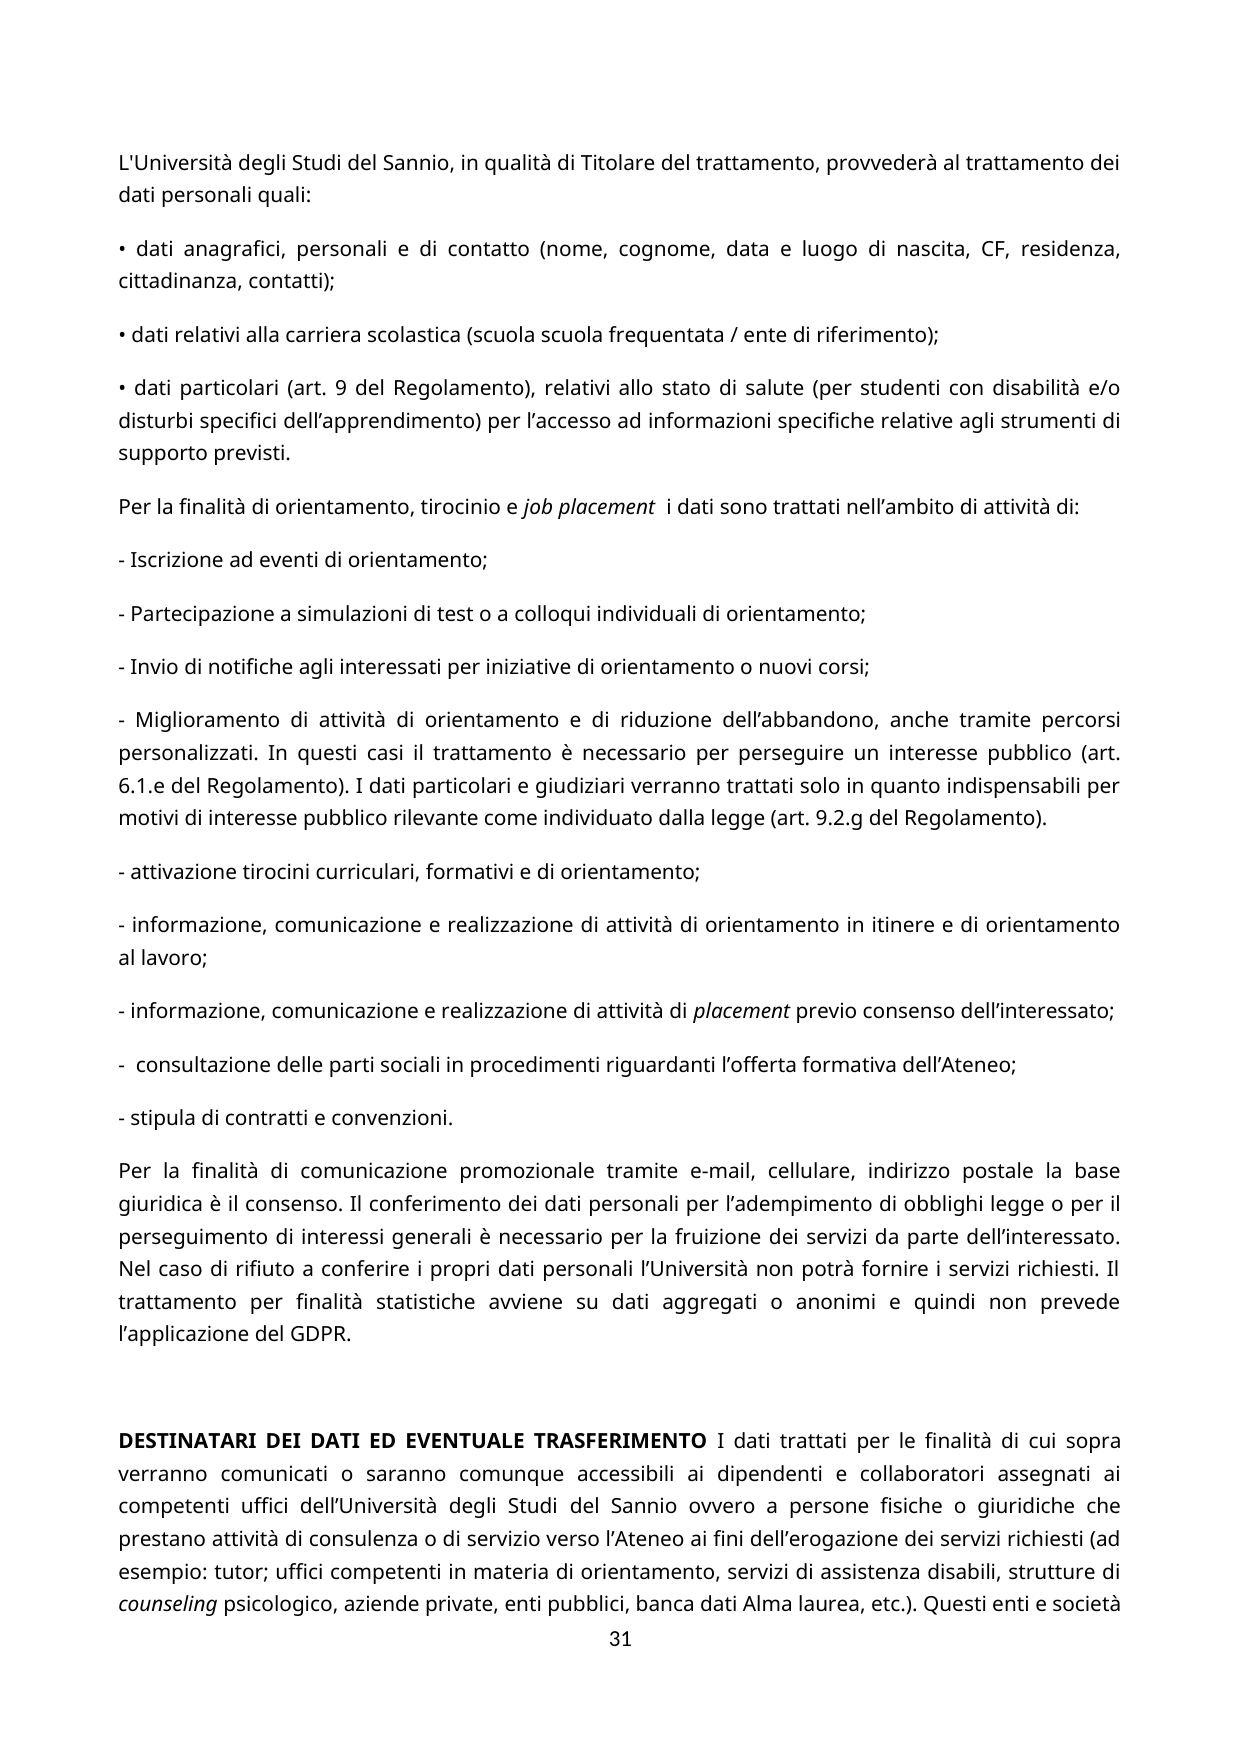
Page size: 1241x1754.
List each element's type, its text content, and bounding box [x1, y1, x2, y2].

text - informazione, comunicazione e realizzazione di attività di orientamento in itinere e di orientamento al lavoro; [118, 910, 1122, 971]
text - Iscrizione ad eventi di orientamento; [118, 545, 1122, 574]
text - Invio di notifiche agli interessati per iniziative di orientamento o nuovi corsi; [118, 652, 1122, 681]
text - informazione, comunicazione e realizzazione di attività di placement previo consenso dell’interessato; [118, 996, 1122, 1025]
text - consultazione delle parti sociali in procedimenti riguardanti l’offerta formativa dell’Ateneo; [118, 1050, 1122, 1078]
text Per la finalità di orientamento, tirocinio e job placement i dati sono trattati nell’ambito di attività di: [118, 492, 1122, 520]
text Per la finalità di comunicazione promozionale tramite e-mail, cellulare, indirizzo postale la base giuridica è il consenso. Il conferimento dei dati personali per l’adempimento di obblighi legge o per il perseguimento di interessi generali è necessario per la fruizione dei servizi da parte dell’interessato. Nel caso di rifiuto a conferire i propri dati personali l’Università non potrà fornire i servizi richiesti. Il trattamento per finalità statistiche avviene su dati aggregati o anonimi e quindi non prevede l’applicazione del GDPR. [118, 1157, 1122, 1348]
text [118, 1426, 1122, 1618]
text - attivazione tirocini curriculari, formativi e di orientamento; [118, 857, 1122, 885]
text • dati particolari (art. 9 del Regolamento), relativi allo stato di salute (per studenti con disabilità e/o disturbi specifici dell’apprendimento) per l’accesso ad informazioni specifiche relative agli strumenti di supporto previsti. [118, 373, 1122, 467]
text - stipula di contratti e convenzioni. [118, 1103, 1122, 1132]
text L'Università degli Studi del Sannio, in qualità di Titolare del trattamento, provvederà al trattamento dei dati personali quali: [118, 148, 1122, 209]
text - Miglioramento di attività di orientamento e di riduzione dell’abbandono, anche tramite percorsi personalizzati. In questi casi il trattamento è necessario per perseguire un interesse pubblico (art. 6.1.e del Regolamento). I dati particolari e giudiziari verranno trattati solo in quanto indispensabili per motivi di interesse pubblico rilevante come individuato dalla legge (art. 9.2.g del Regolamento). [118, 706, 1122, 832]
text • dati anagrafici, personali e di contatto (nome, cognome, data e luogo di nascita, CF, residenza, cittadinanza, contatti); [118, 234, 1122, 295]
text - Partecipazione a simulazioni di test o a colloqui individuali di orientamento; [118, 599, 1122, 627]
text • dati relativi alla carriera scolastica (scuola scuola frequentata / ente di riferimento); [118, 320, 1122, 348]
